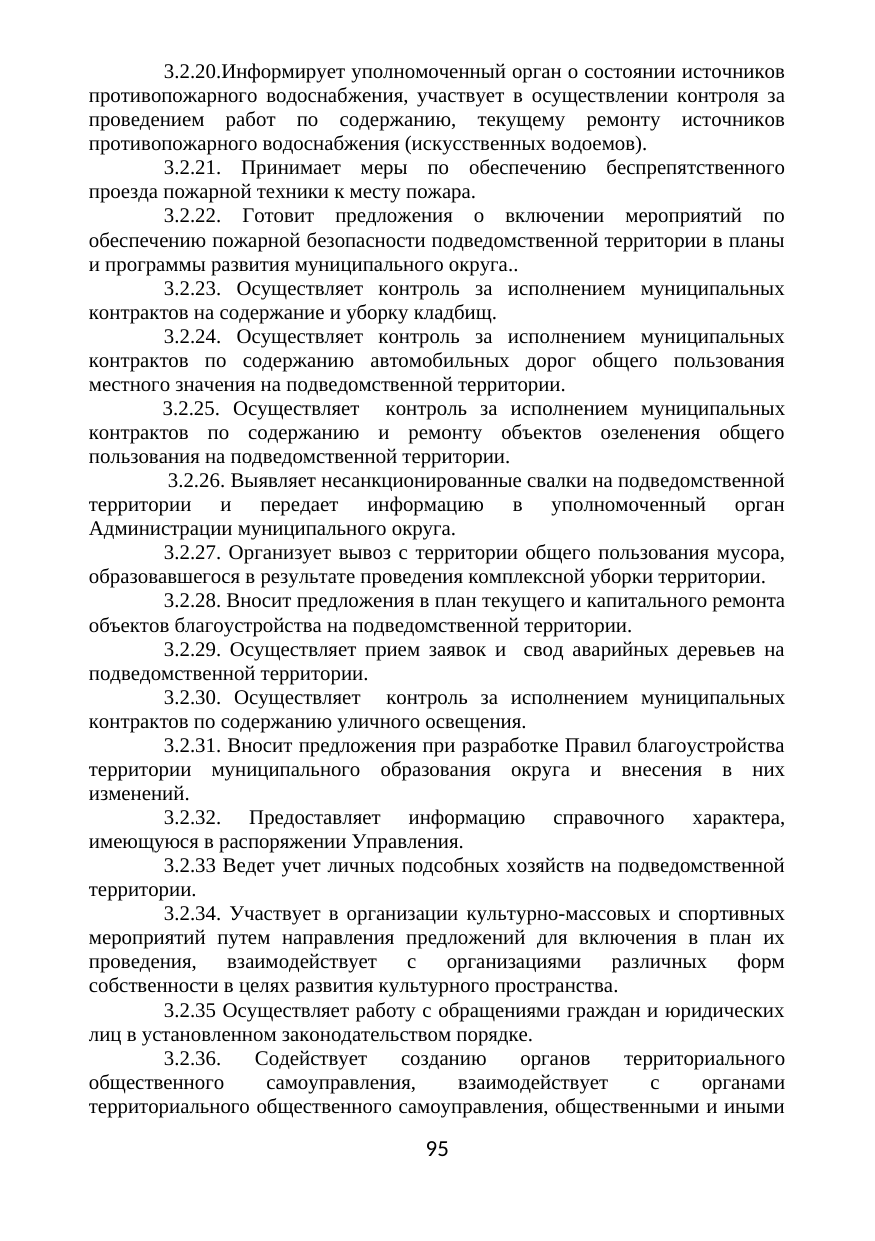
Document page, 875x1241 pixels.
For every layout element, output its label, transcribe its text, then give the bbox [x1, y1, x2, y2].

text 3.2.31. Вносит предложения при разработке Правил благоустройства территории муниципального образования округа и внесения в них изменений. [89, 733, 785, 805]
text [89, 1046, 785, 1118]
text 3.2.34. Участвует в организации культурно-массовых и спортивных мероприятий путем направления предложений для включения в план их проведения, взаимодействует с организациями различных форм собственности в целях развития культурного пространства. [89, 901, 785, 997]
text 3.2.20.Информирует уполномоченный орган о состоянии источников противопожарного водоснабжения, участвует в осуществлении контроля за проведением работ по содержанию, текущему ремонту источников противопожарного водоснабжения (искусственных водоемов). [89, 59, 785, 155]
text 3.2.30. Осуществляет контроль за исполнением муниципальных контрактов по содержанию уличного освещения. [89, 685, 785, 733]
text 3.2.29. Осуществляет прием заявок и свод аварийных деревьев на подведомственной территории. [89, 637, 785, 685]
text 3.2.33 Ведет учет личных подсобных хозяйств на подведомственной территории. [89, 853, 785, 901]
text 3.2.23. Осуществляет контроль за исполнением муниципальных контрактов на содержание и уборку кладбищ. [89, 276, 785, 324]
text 3.2.26. Выявляет несанкционированные свалки на подведомственной территории и передает информацию в уполномоченный орган Администрации муниципального округа. [44, 468, 785, 540]
text 3.2.24. Осуществляет контроль за исполнением муниципальных контрактов по содержанию автомобильных дорог общего пользования местного значения на подведомственной территории. [89, 324, 785, 396]
text 3.2.25. Осуществляет контроль за исполнением муниципальных контрактов по содержанию и ремонту объектов озеленения общего пользования на подведомственной территории. [89, 396, 785, 468]
text 3.2.35 Осуществляет работу с обращениями граждан и юридических лиц в установленном законодательством порядке. [89, 997, 785, 1046]
text 3.2.28. Вносит предложения в план текущего и капитального ремонта объектов благоустройства на подведомственной территории. [89, 588, 785, 637]
text 3.2.32. Предоставляет информацию справочного характера, имеющуюся в распоряжении Управления. [89, 805, 785, 853]
text 3.2.27. Организует вывоз с территории общего пользования мусора, образовавшегося в результате проведения комплексной уборки территории. [89, 540, 785, 588]
text 3.2.22. Готовит предложения о включении мероприятий по обеспечению пожарной безопасности подведомственной территории в планы и программы развития муниципального округа.. [89, 203, 785, 276]
text 3.2.21. Принимает меры по обеспечению беспрепятственного проезда пожарной техники к месту пожара. [89, 155, 785, 203]
